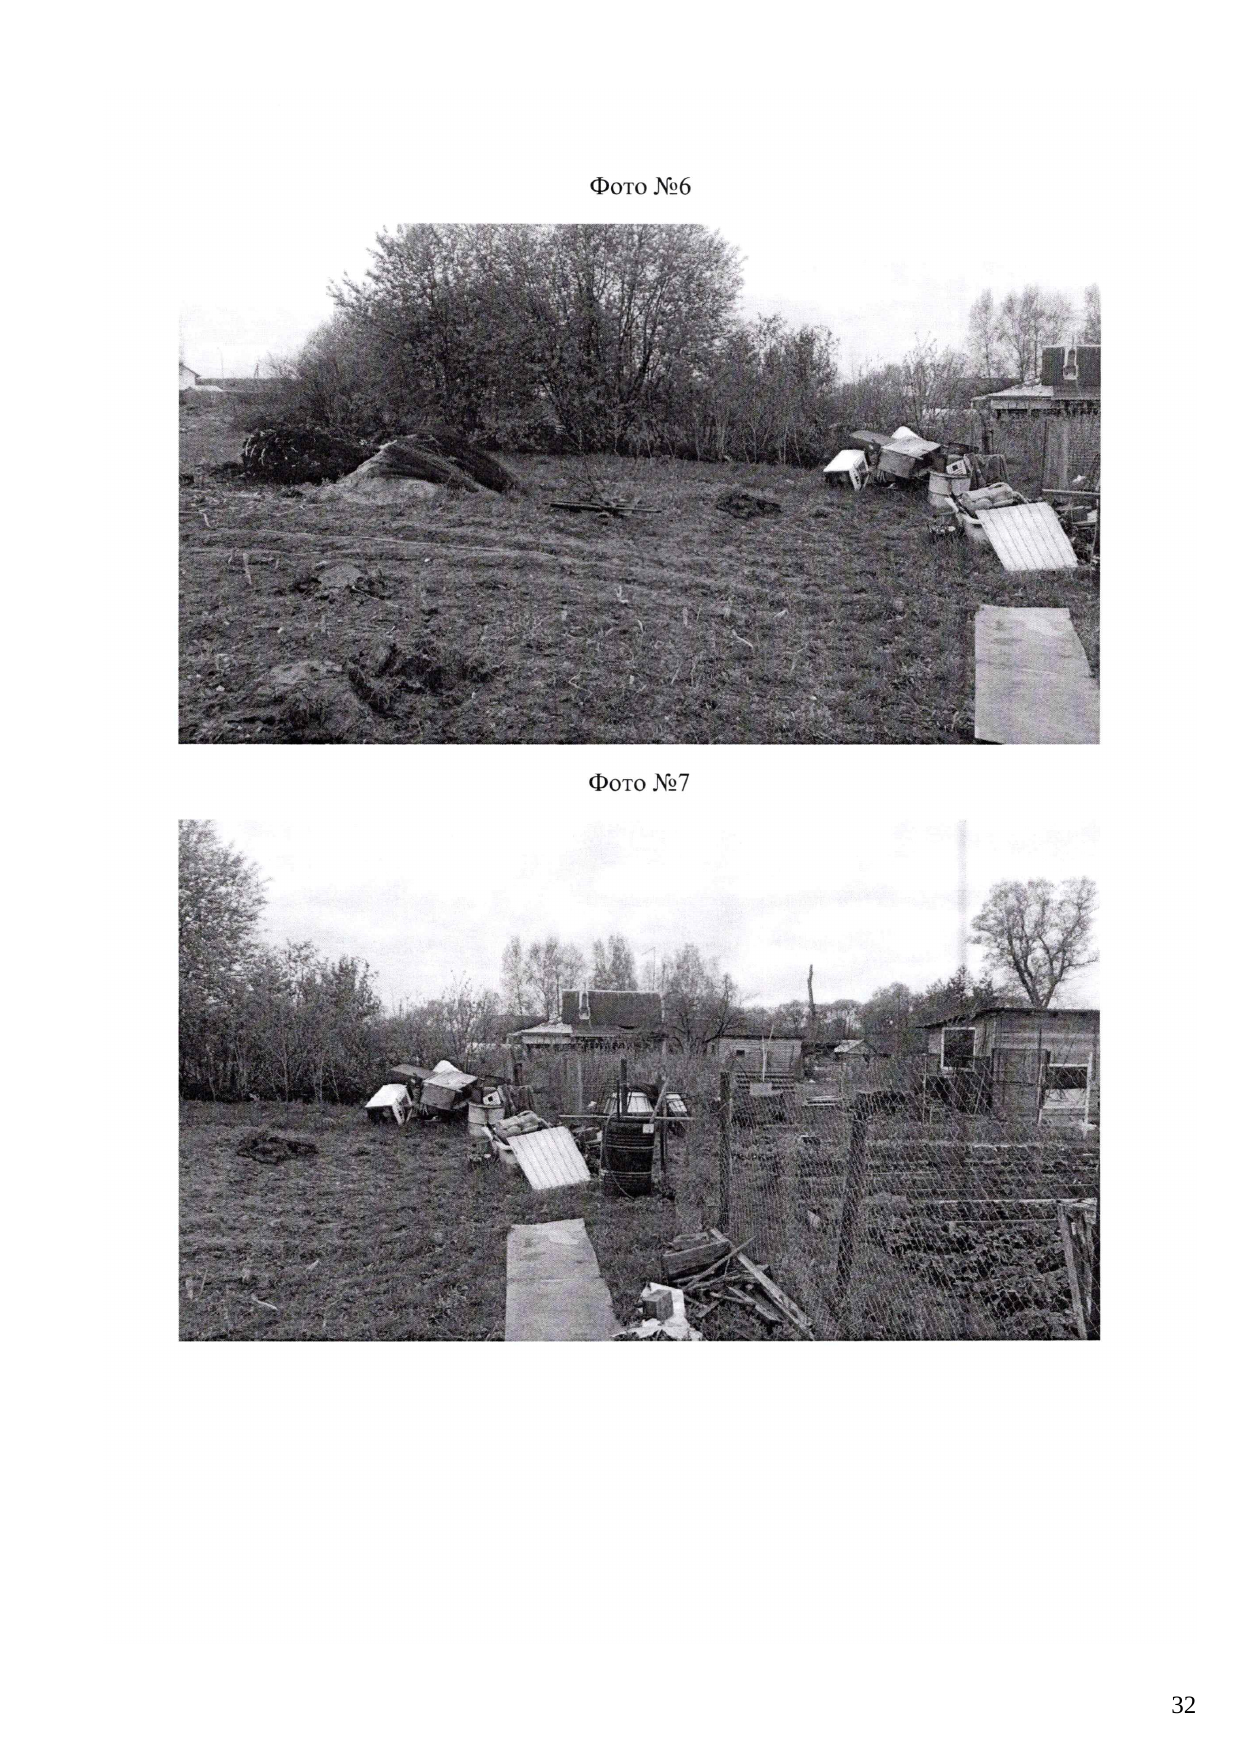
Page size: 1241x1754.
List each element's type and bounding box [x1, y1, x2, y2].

picture [103, 88, 1197, 1644]
